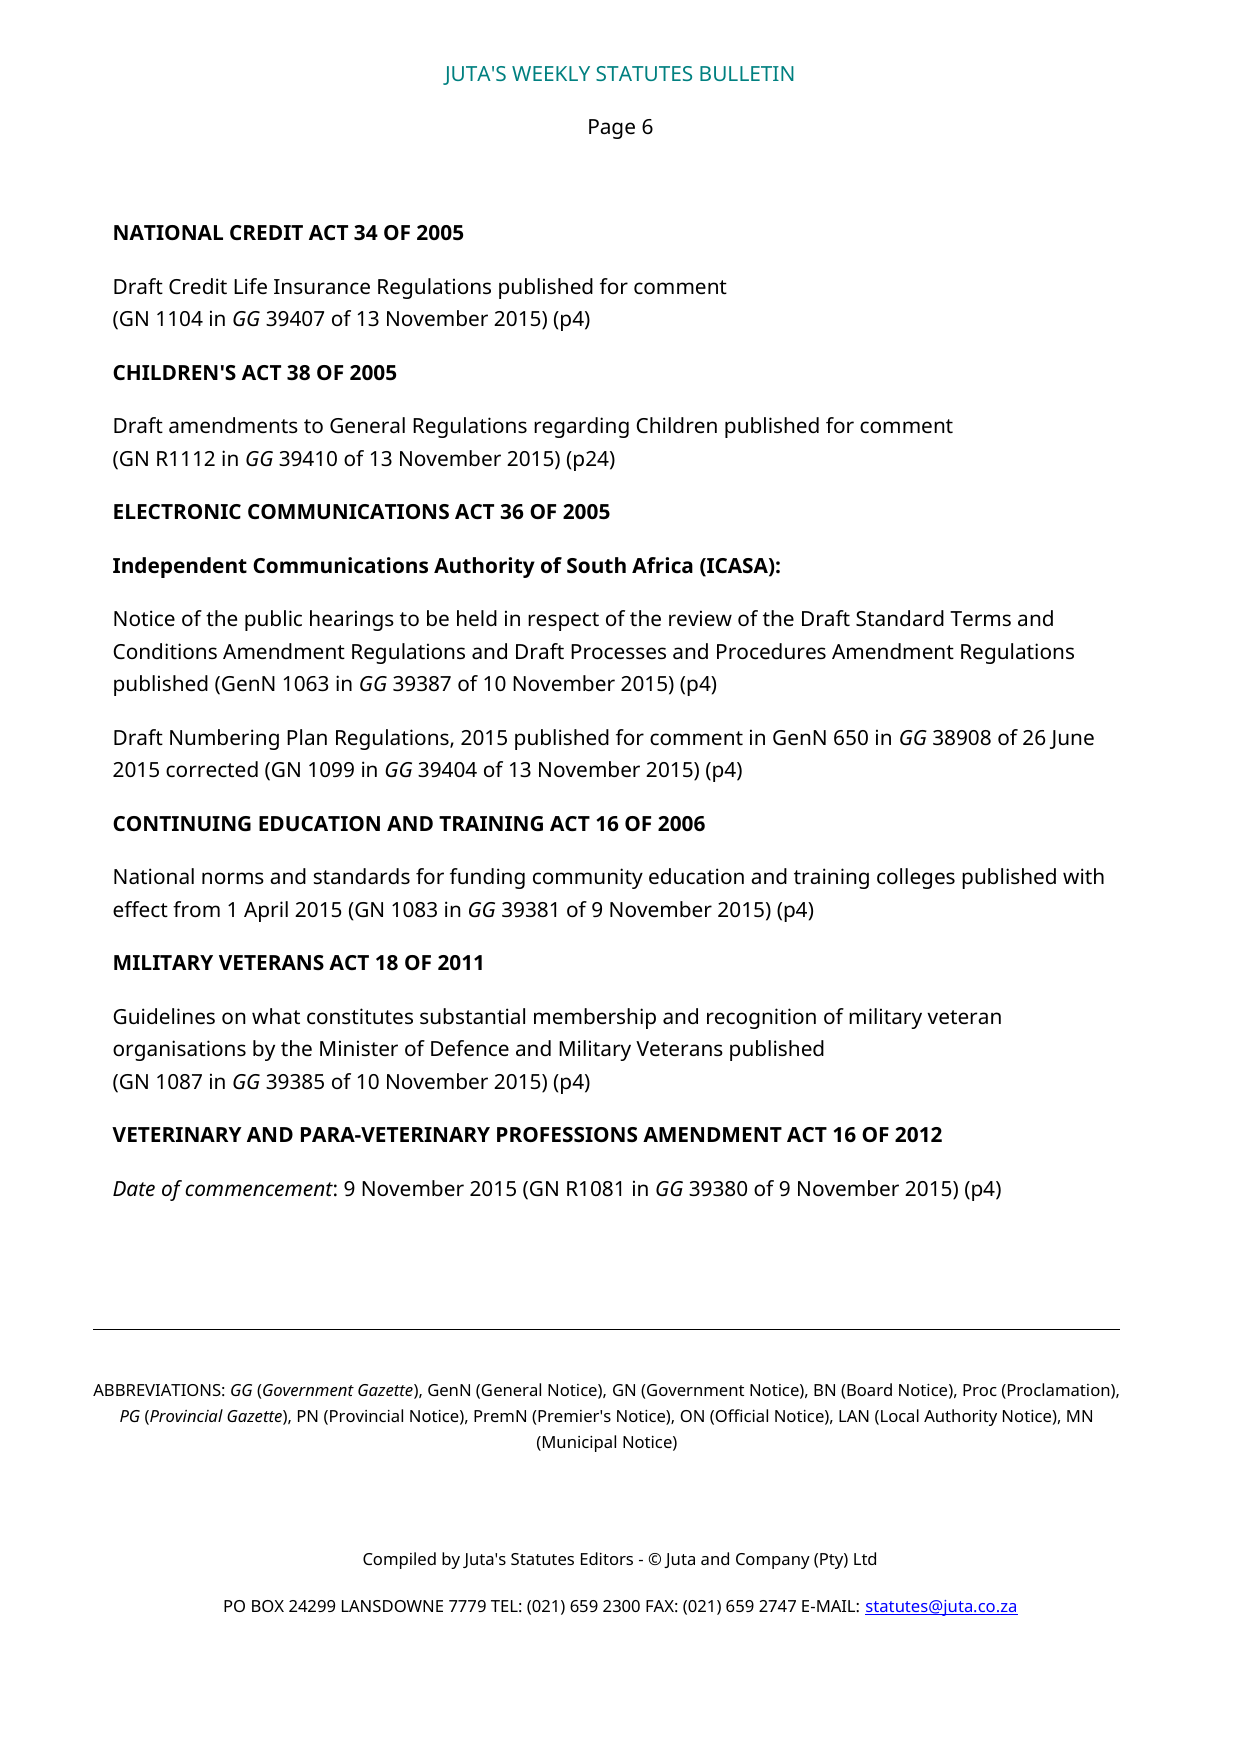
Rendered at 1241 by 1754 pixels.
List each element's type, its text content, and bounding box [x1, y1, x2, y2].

text Draft Numbering Plan Regulations, 2015 published for comment in GenN 650 in GG 38908 of 26 June 2015 corrected (GN 1099 in GG 39404 of 13 November 2015) (p4) [112, 723, 1128, 784]
text Independent Communications Authority of South Africa (ICASA): [112, 551, 1128, 579]
text Notice of the public hearings to be held in respect of the review of the Draft Standard Terms and Conditions Amendment Regulations and Draft Processes and Procedures Amendment Regulations published (GenN 1063 in GG 39387 of 10 November 2015) (p4) [112, 604, 1128, 698]
text Draft amendments to General Regulations regarding Children published for comment (GN R1112 in GG 39410 of 13 November 2015) (p24) [112, 411, 1128, 472]
text VETERINARY AND PARA-VETERINARY PROFESSIONS AMENDMENT ACT 16 OF 2012 [112, 1121, 1128, 1149]
text National norms and standards for funding community education and training colleges published with effect from 1 April 2015 (GN 1083 in GG 39381 of 9 November 2015) (p4) [112, 862, 1128, 923]
text Draft Credit Life Insurance Regulations published for comment (GN 1104 in GG 39407 of 13 November 2015) (p4) [112, 272, 1128, 333]
text NATIONAL CREDIT ACT 34 OF 2005 [112, 218, 1128, 247]
text CHILDREN'S ACT 38 OF 2005 [112, 358, 1128, 386]
text Date of commencement: 9 November 2015 (GN R1081 in GG 39380 of 9 November 2015) (p4) [112, 1174, 1128, 1202]
text CONTINUING EDUCATION AND TRAINING ACT 16 OF 2006 [112, 809, 1128, 837]
text ELECTRONIC COMMUNICATIONS ACT 36 OF 2005 [112, 497, 1128, 526]
text MILITARY VETERANS ACT 18 OF 2011 [112, 948, 1128, 977]
text Guidelines on what constitutes substantial membership and recognition of military veteran organisations by the Minister of Defence and Military Veterans published (GN 1087 in GG 39385 of 10 November 2015) (p4) [112, 1002, 1128, 1096]
